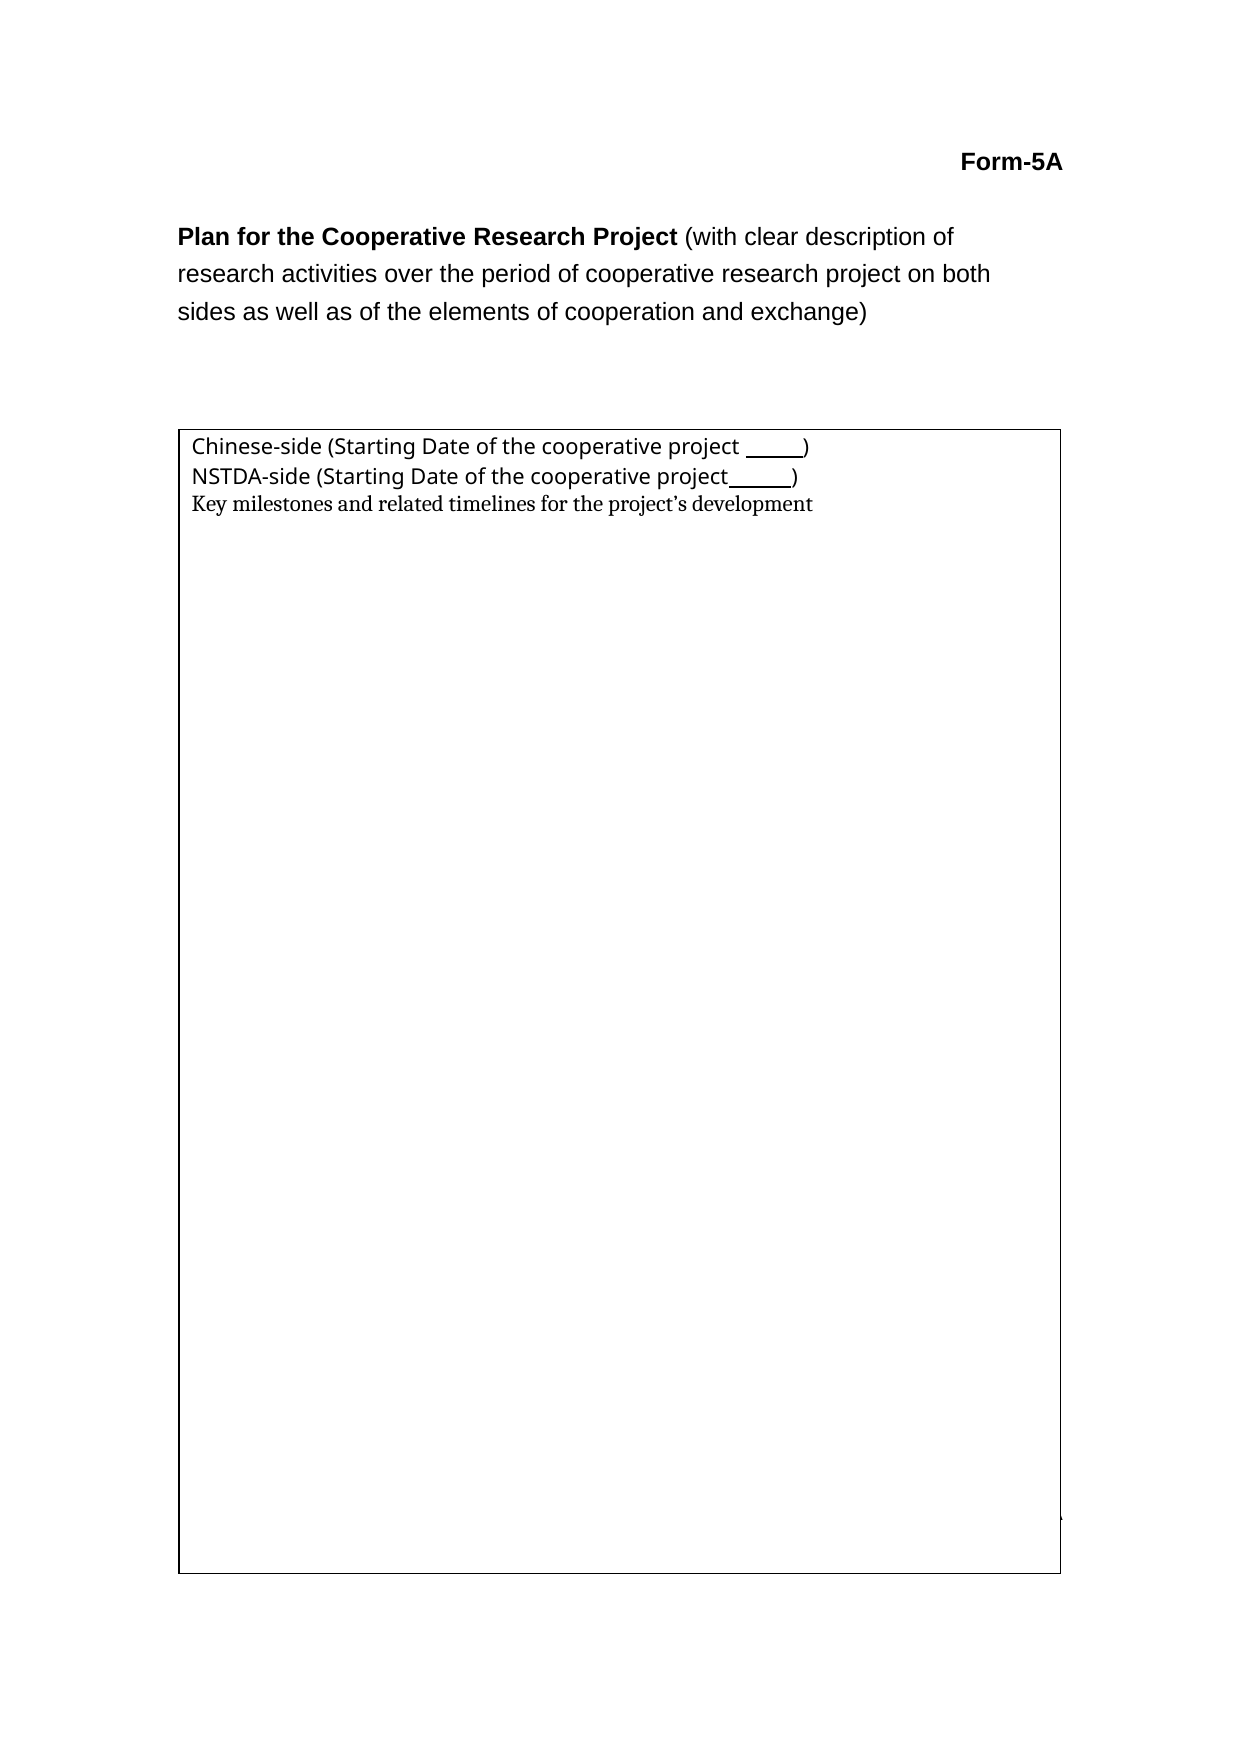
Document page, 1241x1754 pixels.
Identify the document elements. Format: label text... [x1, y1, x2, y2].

text Form-5A [177, 142, 1063, 180]
text Plan for the Cooperative Research Project (with clear description of research activities over the period of cooperative research project on both sides as well as of the elements of cooperation and exchange) [177, 217, 1051, 330]
